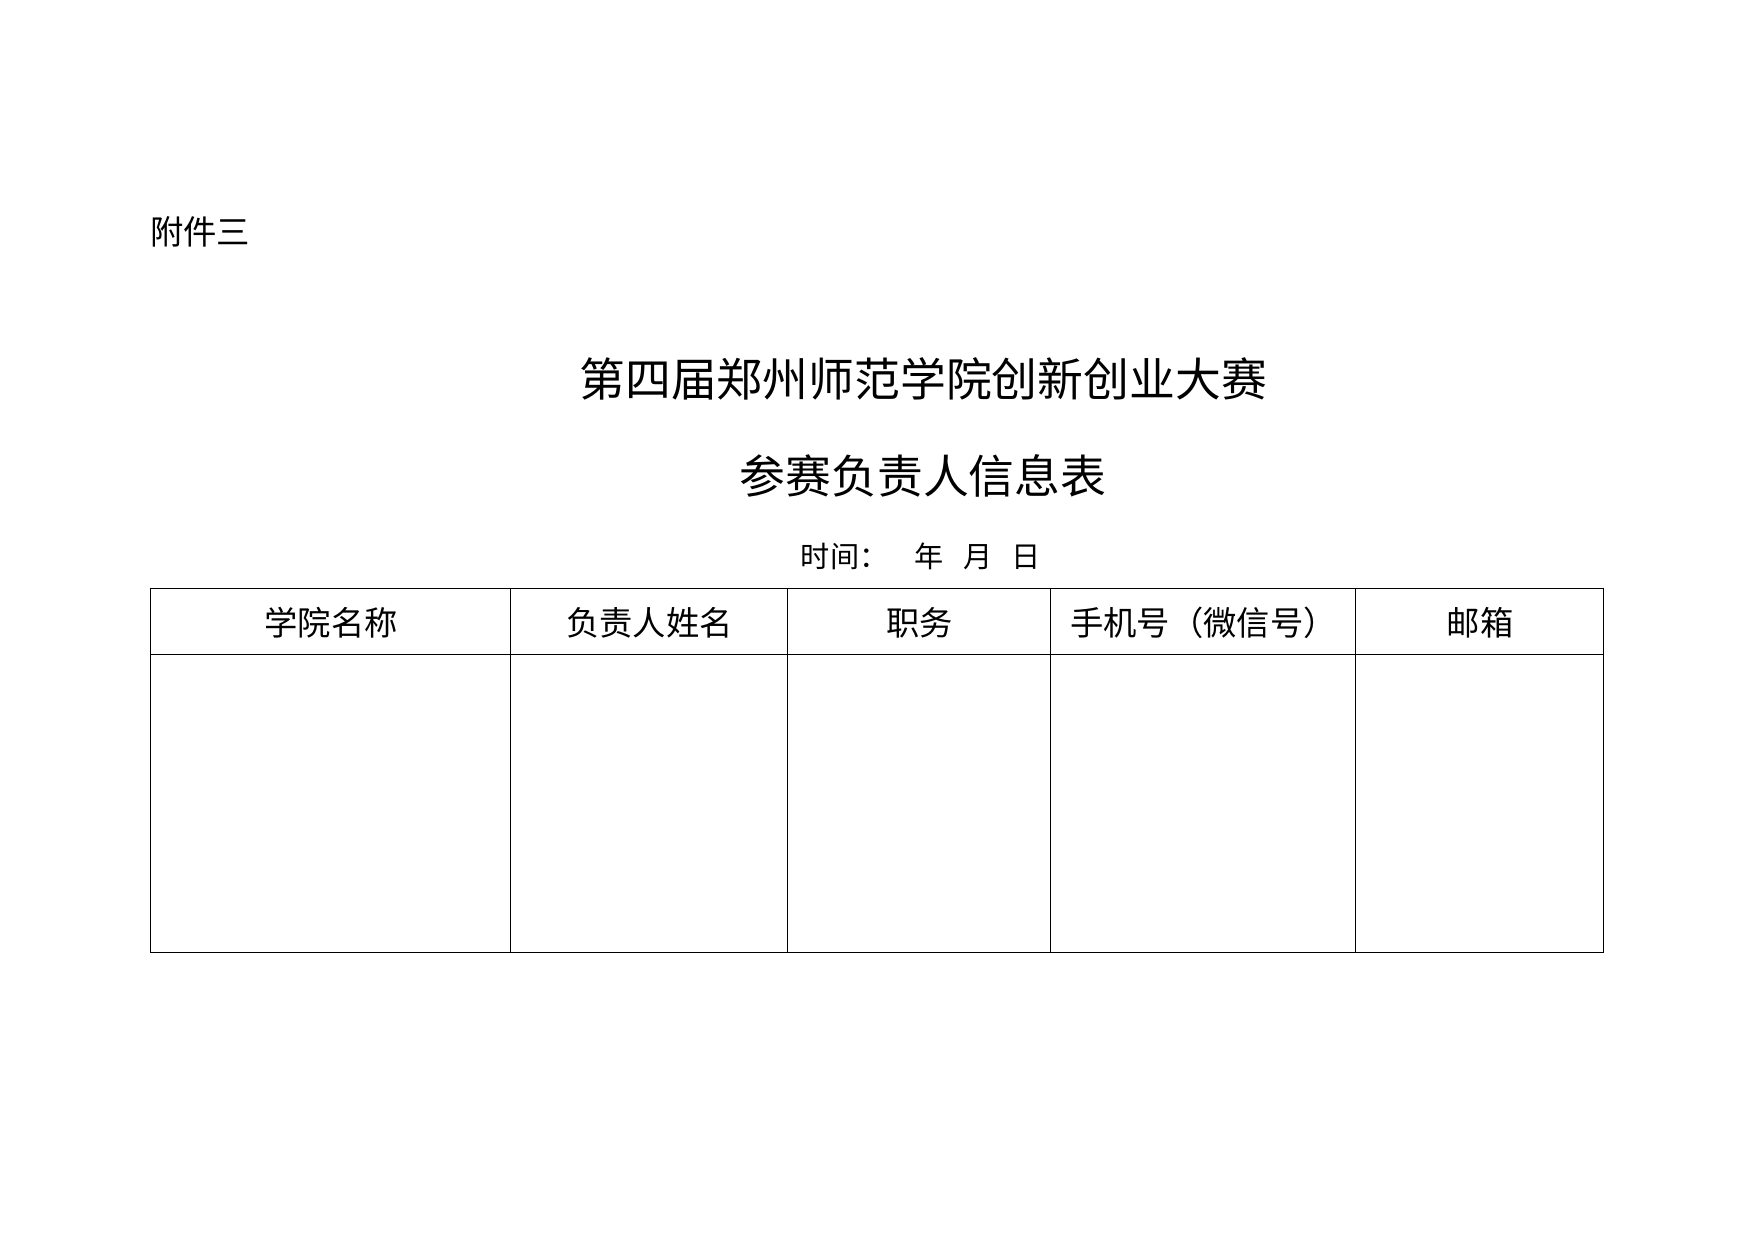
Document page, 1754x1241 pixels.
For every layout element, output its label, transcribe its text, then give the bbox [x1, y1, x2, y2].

text 第四届郑州师范学院创新创业大赛 [150, 328, 1604, 425]
table_header 手机号（微信号） [1051, 589, 1355, 654]
table_header 负责人姓名 [511, 589, 787, 654]
table_cell [511, 655, 787, 952]
table_header 邮箱 [1356, 589, 1603, 654]
table_header 学院名称 [151, 589, 510, 654]
table_cell [151, 655, 510, 952]
table_header 职务 [788, 589, 1050, 654]
text 参赛负责人信息表 [150, 425, 1604, 523]
text 时间： 年 月 日 [150, 523, 1604, 588]
table_cell [1356, 655, 1603, 952]
table_cell [788, 655, 1050, 952]
text 附件三 [150, 198, 1604, 263]
table_cell [1051, 655, 1355, 952]
